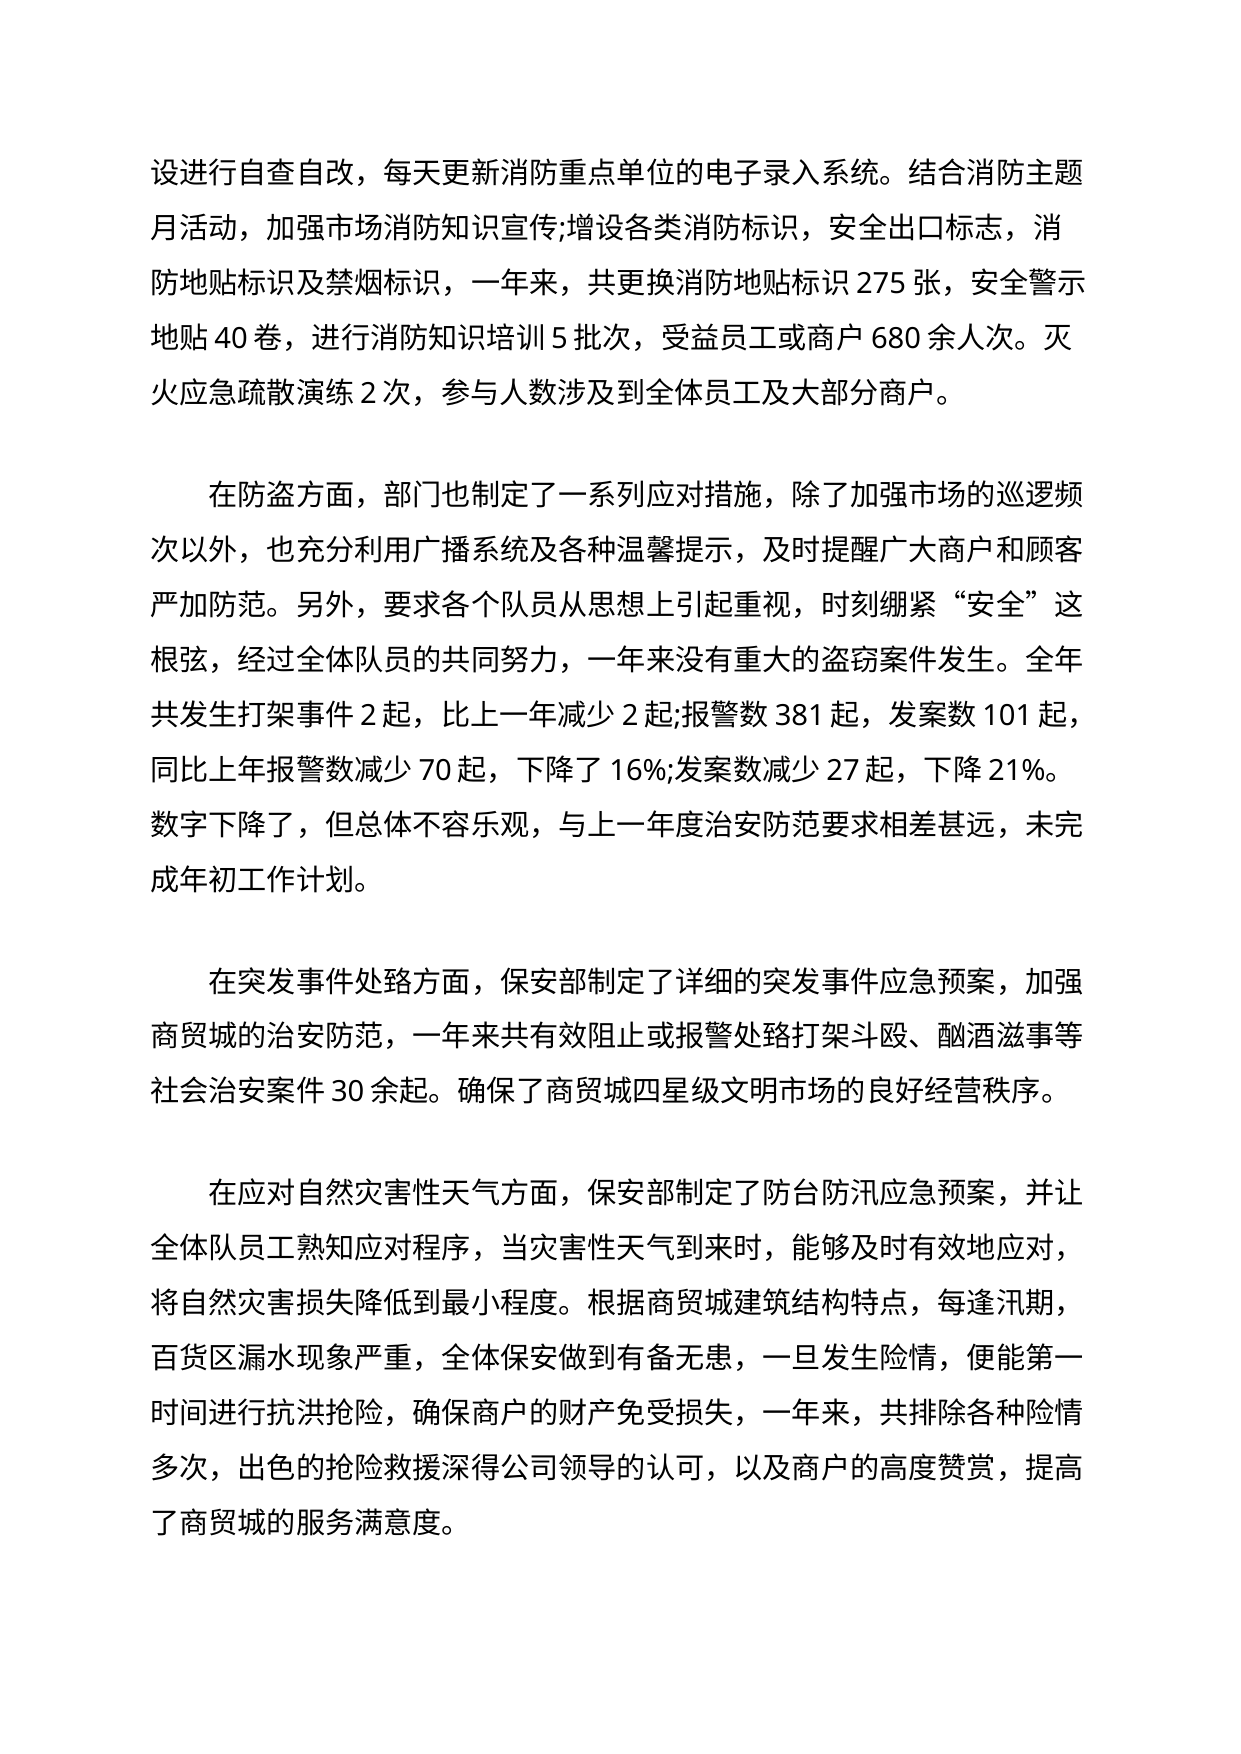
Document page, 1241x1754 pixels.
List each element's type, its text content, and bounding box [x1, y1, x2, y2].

text 在突发事件处臵方面，保安部制定了详细的突发事件应急预案，加强商贸城的治安防范，一年来共有效阻止或报警处臵打架斗殴、酗酒滋事等社会治安案件30余起。确保了商贸城四星级文明市场的良好经营秩序。 [150, 958, 1090, 1110]
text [150, 150, 1090, 412]
text 在防盗方面，部门也制定了一系列应对措施，除了加强市场的巡逻频次以外，也充分利用广播系统及各种温馨提示，及时提醒广大商户和顾客严加防范。另外，要求各个队员从思想上引起重视，时刻绷紧“安全”这根弦，经过全体队员的共同努力，一年来没有重大的盗窃案件发生。全年共发生打架事件2起，比上一年减少2起;报警数381起，发案数101起，同比上年报警数减少70起，下降了16%;发案数减少27起，下降21%。数字下降了，但总体不容乐观，与上一年度治安防范要求相差甚远，未完成年初工作计划。 [150, 472, 1090, 899]
text 在应对自然灾害性天气方面，保安部制定了防台防汛应急预案，并让全体队员工熟知应对程序，当灾害性天气到来时，能够及时有效地应对，将自然灾害损失降低到最小程度。根据商贸城建筑结构特点，每逢汛期，百货区漏水现象严重，全体保安做到有备无患，一旦发生险情，便能第一时间进行抗洪抢险，确保商户的财产免受损失，一年来，共排除各种险情多次，出色的抢险救援深得公司领导的认可，以及商户的高度赞赏，提高了商贸城的服务满意度。 [150, 1170, 1090, 1542]
